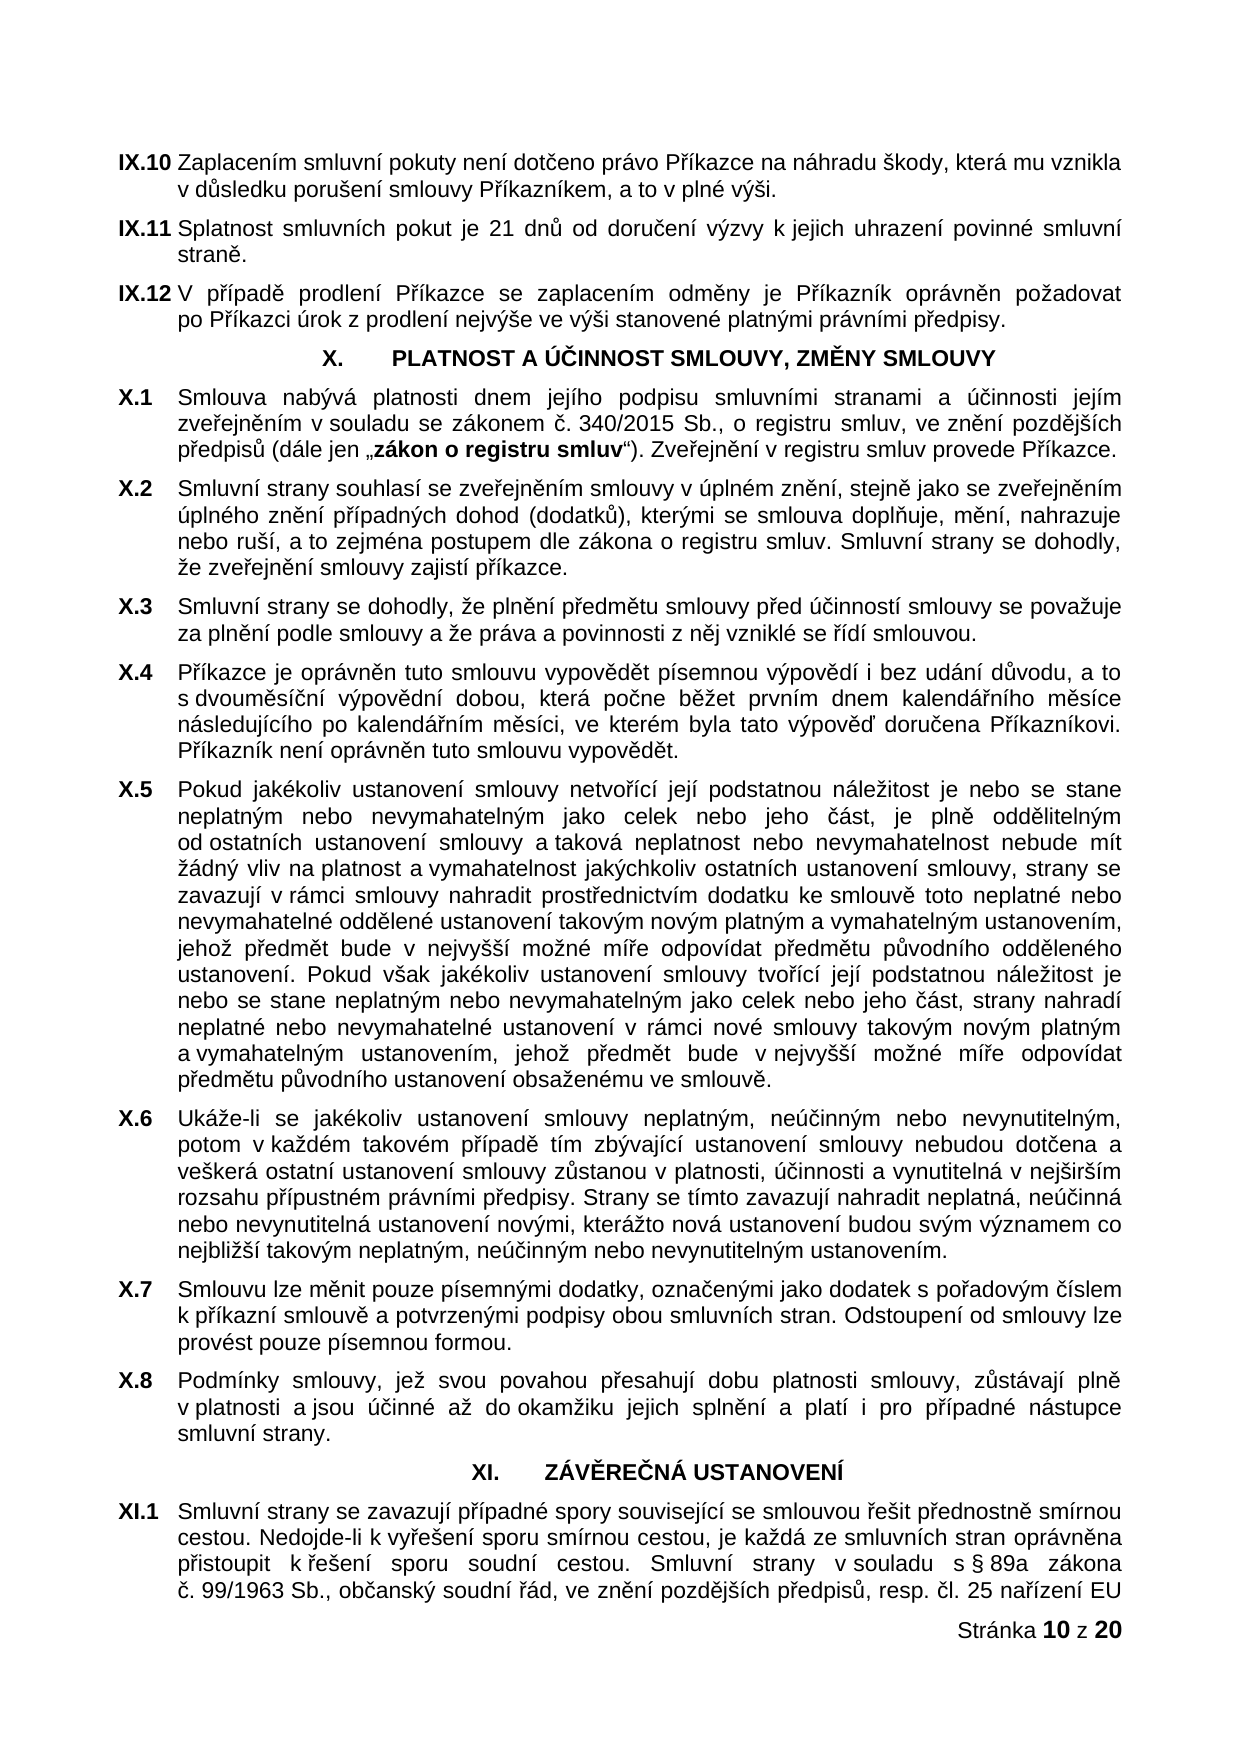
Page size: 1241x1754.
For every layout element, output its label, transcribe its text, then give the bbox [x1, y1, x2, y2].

text Smluvní strany souhlasí se zveřejněním smlouvy v úplném znění, stejně jako se zveřejněním úplného znění případných dohod (dodatků), kterými se smlouva doplňuje, mění, nahrazuje nebo ruší, a to zejména postupem dle zákona o registru smluv. Smluvní strany se dohodly, že zveřejnění smlouvy zajistí příkazce. [118, 475, 1122, 581]
text Smluvní strany se dohodly, že plnění předmětu smlouvy před účinností smlouvy se považuje za plnění podle smlouvy a že práva a povinnosti z něj vzniklé se řídí smlouvou. [118, 593, 1122, 646]
text Pokud jakékoliv ustanovení smlouvy netvořící její podstatnou náležitost je nebo se stane neplatným nebo nevymahatelným jako celek nebo jeho část, je plně oddělitelným od ostatních ustanovení smlouvy a taková neplatnost nebo nevymahatelnost nebude mít žádný vliv na platnost a vymahatelnost jakýchkoliv ostatních ustanovení smlouvy, strany se zavazují v rámci smlouvy nahradit prostřednictvím dodatku ke smlouvě toto neplatné nebo nevymahatelné oddělené ustanovení takovým novým platným a vymahatelným ustanovením, jehož předmět bude v nejvyšší možné míře odpovídat předmětu původního odděleného ustanovení. Pokud však jakékoliv ustanovení smlouvy tvořící její podstatnou náležitost je nebo se stane neplatným nebo nevymahatelným jako celek nebo jeho část, strany nahradí neplatné nebo nevymahatelné ustanovení v rámci nové smlouvy takovým novým platným a vymahatelným ustanovením, jehož předmět bude v nejvyšší možné míře odpovídat předmětu původního ustanovení obsaženému ve smlouvě. [118, 776, 1122, 1093]
text Smlouva nabývá platnosti dnem jejího podpisu smluvními stranami a účinnosti jejím zveřejněním v souladu se zákonem č. 340/2015 Sb., o registru smluv, ve znění pozdějších předpisů (dále jen „zákon o registru smluv“). Zveřejnění v registru smluv provede Příkazce. [118, 384, 1122, 463]
subtitle Závěrečná ustanovení [177, 1459, 1122, 1485]
subtitle Platnost a účinnost smlouvy, změny smlouvy [177, 345, 1122, 371]
text Ukáže-li se jakékoliv ustanovení smlouvy neplatným, neúčinným nebo nevynutitelným, potom v každém takovém případě tím zbývající ustanovení smlouvy nebudou dotčena a veškerá ostatní ustanovení smlouvy zůstanou v platnosti, účinnosti a vynutitelná v nejširším rozsahu přípustném právními předpisy. Strany se tímto zavazují nahradit neplatná, neúčinná nebo nevynutitelná ustanovení novými, kterážto nová ustanovení budou svým významem co nejbližší takovým neplatným, neúčinným nebo nevynutitelným ustanovením. [118, 1105, 1122, 1263]
text V případě prodlení Příkazce se zaplacením odměny je Příkazník oprávněn požadovat po Příkazci úrok z prodlení nejvýše ve výši stanovené platnými právními předpisy. [118, 280, 1122, 332]
text Zaplacením smluvní pokuty není dotčeno právo Příkazce na náhradu škody, která mu vznikla v důsledku porušení smlouvy Příkazníkem, a to v plné výši. [118, 149, 1122, 202]
text Podmínky smlouvy, jež svou povahou přesahují dobu platnosti smlouvy, zůstávají plně v platnosti a jsou účinné až do okamžiku jejich splnění a platí i pro případné nástupce smluvní strany. [118, 1367, 1122, 1446]
text Splatnost smluvních pokut je 21 dnů od doručení výzvy k jejich uhrazení povinné smluvní straně. [118, 214, 1122, 267]
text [118, 1498, 1122, 1603]
text Smlouvu lze měnit pouze písemnými dodatky, označenými jako dodatek s pořadovým číslem k příkazní smlouvě a potvrzenými podpisy obou smluvních stran. Odstoupení od smlouvy lze provést pouze písemnou formou. [118, 1276, 1122, 1355]
text Příkazce je oprávněn tuto smlouvu vypovědět písemnou výpovědí i bez udání důvodu, a to s dvouměsíční výpovědní dobou, která počne běžet prvním dnem kalendářního měsíce následujícího po kalendářním měsíci, ve kterém byla tato výpověď doručena Příkazníkovi. Příkazník není oprávněn tuto smlouvu vypovědět. [118, 658, 1122, 764]
